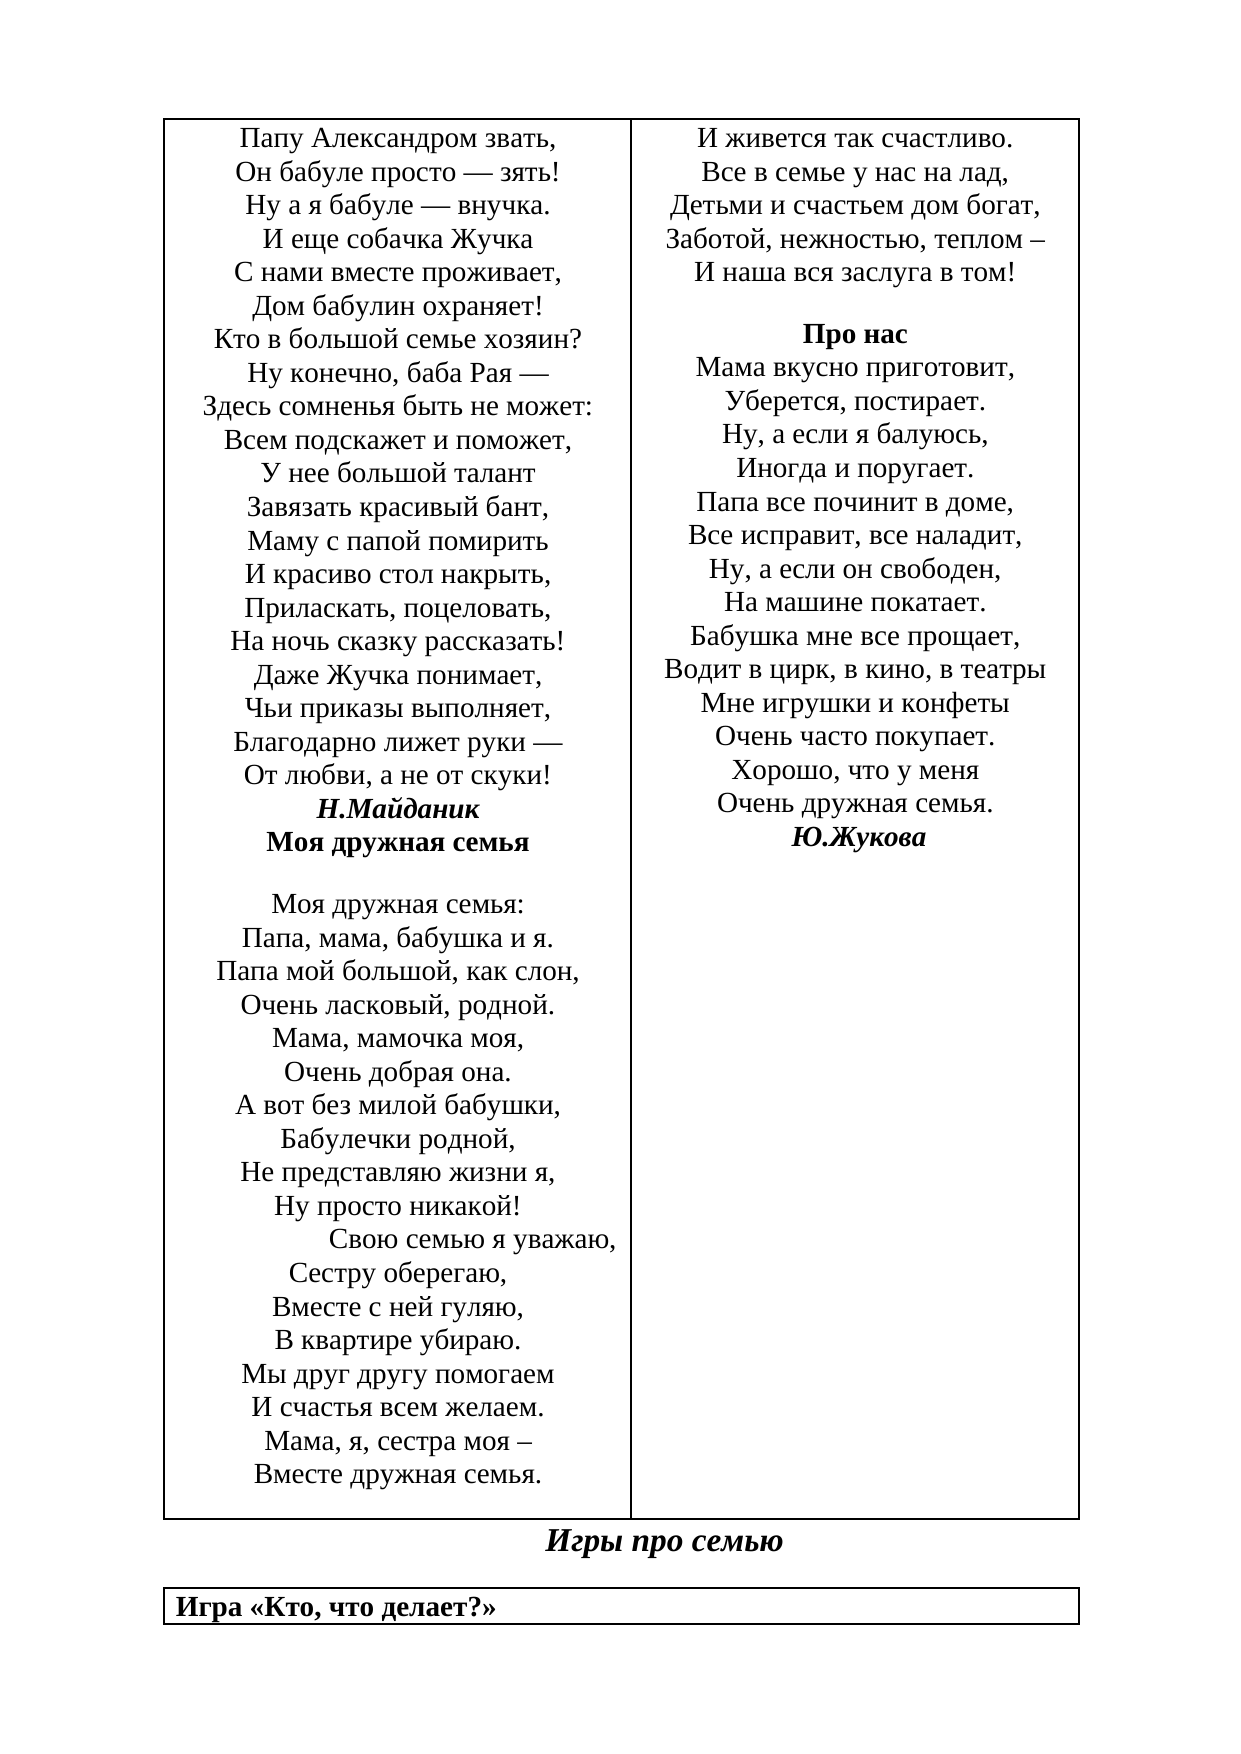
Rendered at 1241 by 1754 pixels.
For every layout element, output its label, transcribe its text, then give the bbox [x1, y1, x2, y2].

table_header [632, 120, 1078, 1518]
text Игры про семью [177, 1520, 1152, 1558]
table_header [165, 1589, 1078, 1623]
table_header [165, 120, 630, 1518]
